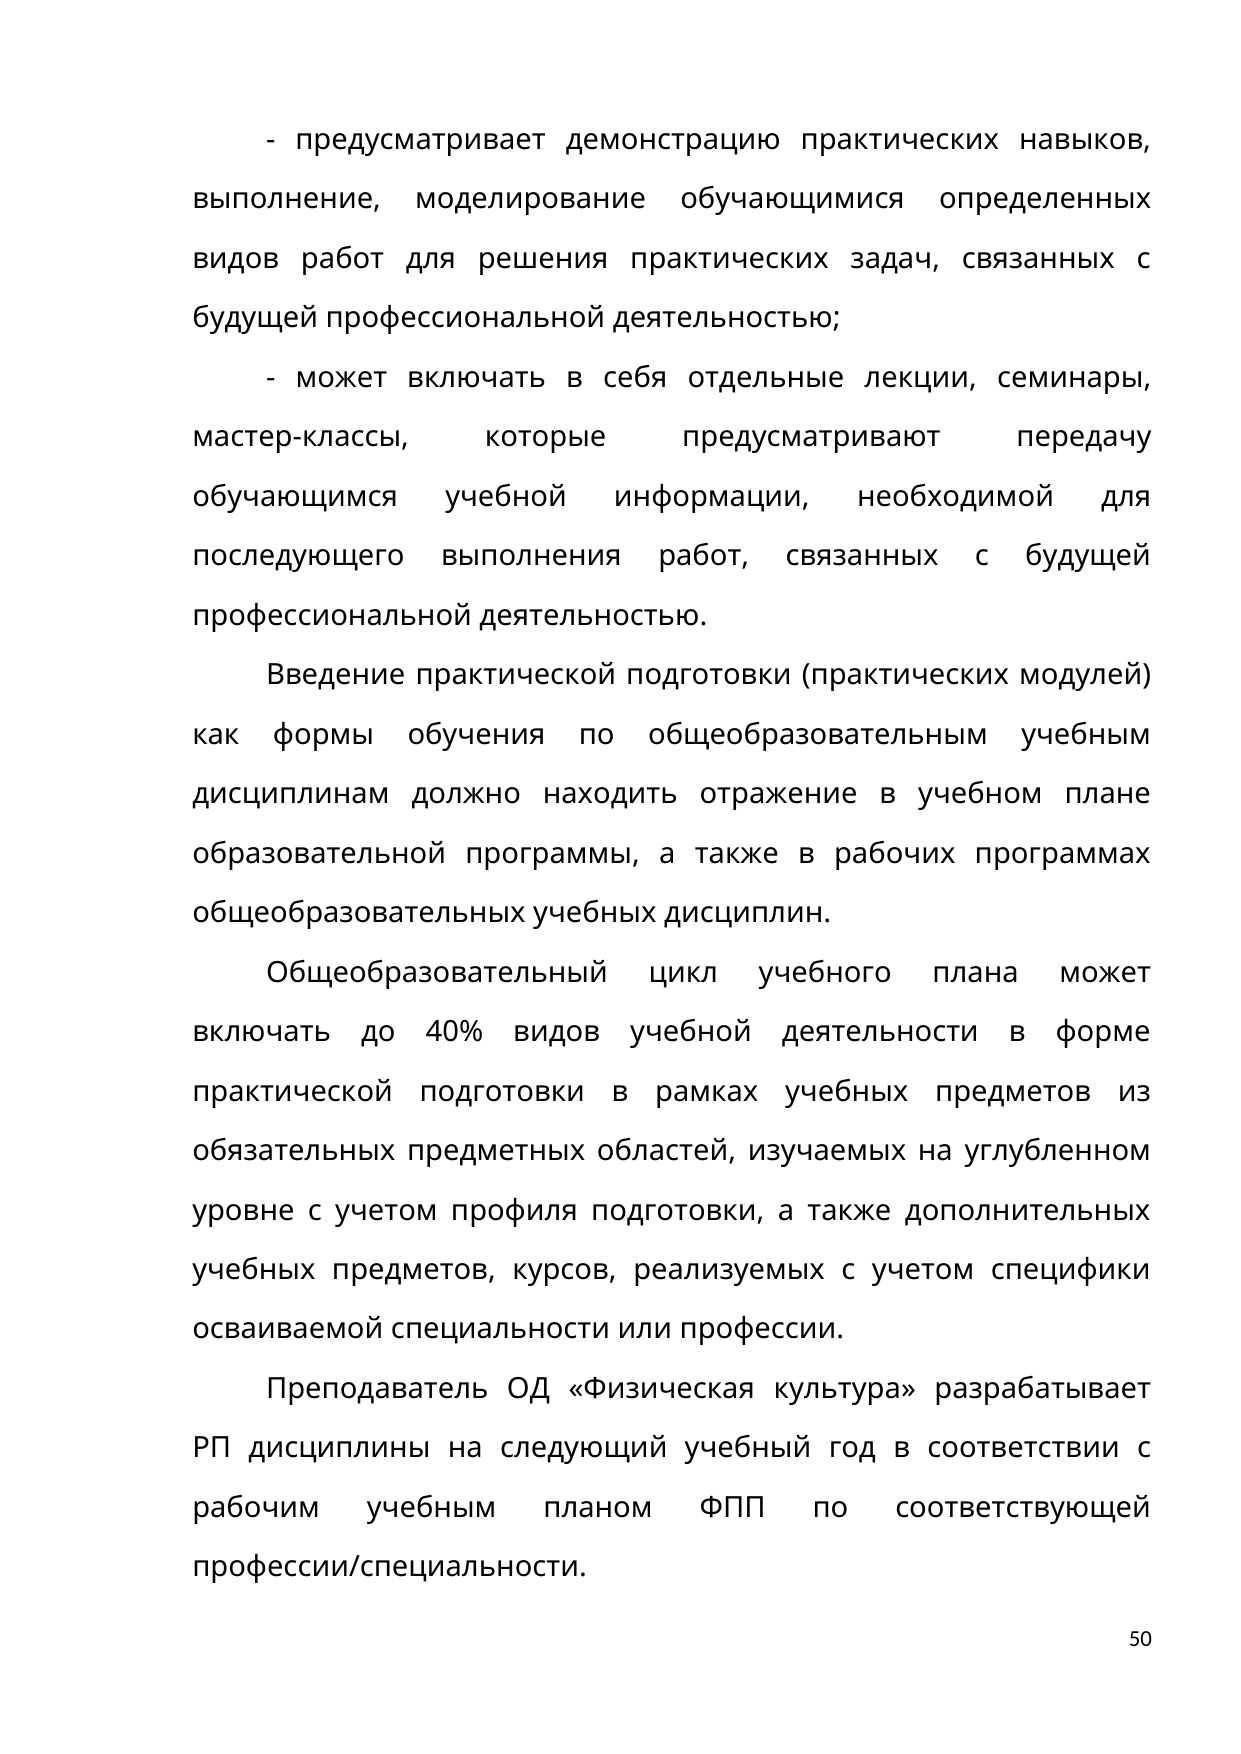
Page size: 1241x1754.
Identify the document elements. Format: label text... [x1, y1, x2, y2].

text Общеобразовательный цикл учебного плана может включать до 40% видов учебной деятельности в форме практической подготовки в рамках учебных предметов из обязательных предметных областей, изучаемых на углубленном уровне с учетом профиля подготовки, а также дополнительных учебных предметов, курсов, реализуемых с учетом специфики осваиваемой специальности или профессии. [192, 951, 1152, 1347]
text - может включать в себя отдельные лекции, семинары, мастер-классы, которые предусматривают передачу обучающимся учебной информации, необходимой для последующего выполнения работ, связанных с будущей профессиональной деятельностью. [192, 356, 1152, 634]
text Введение практической подготовки (практических модулей) как формы обучения по общеобразовательным учебным дисциплинам должно находить отражение в учебном плане образовательной программы, а также в рабочих программах общеобразовательных учебных дисциплин. [192, 653, 1152, 931]
text Преподаватель ОД «Физическая культура» разрабатывает РП дисциплины на следующий учебный год в соответствии с рабочим учебным планом ФПП по соответствующей профессии/специальности. [192, 1367, 1152, 1585]
text - предусматривает демонстрацию практических навыков, выполнение, моделирование обучающимися определенных видов работ для решения практических задач, связанных с будущей профессиональной деятельностью; [192, 118, 1152, 336]
